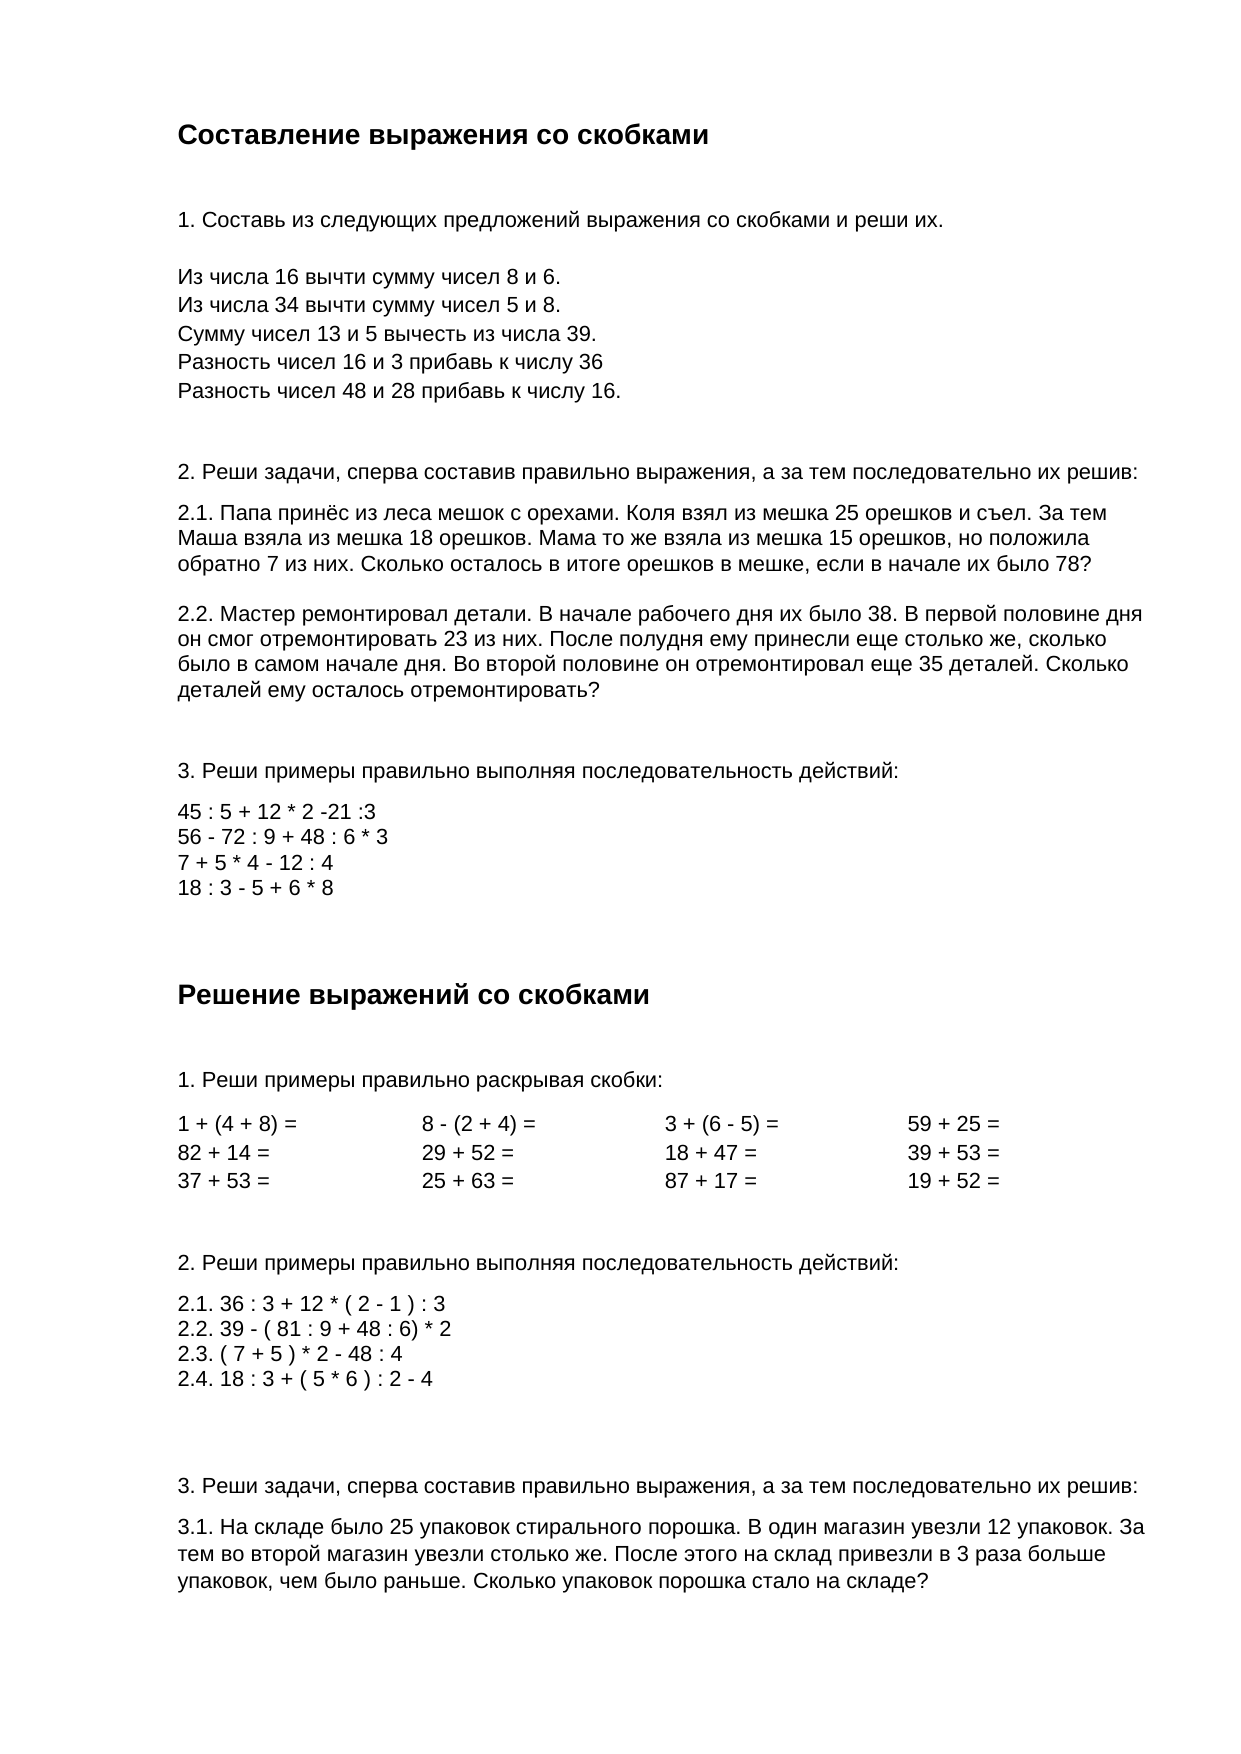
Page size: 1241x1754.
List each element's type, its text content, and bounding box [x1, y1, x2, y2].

text 1. Реши примеры правильно раскрывая скобки: [177, 1064, 1152, 1092]
table_header 59 + 25 = [907, 1108, 1152, 1136]
text 3. Реши примеры правильно выполняя последовательность действий: [177, 755, 1152, 783]
text 1. Составь из следующих предложений выражения со скобками и реши их. Из числа 16 вычти сумму чисел 8 и 6. Из числа 34 вычти сумму чисел 5 и 8. Сумму чисел 13 и 5 вычесть из числа 39. Разность чисел 16 и 3 прибавь к числу 36 Разность чисел 48 и 28 прибавь к числу 16. [177, 204, 1152, 403]
table_cell 82 + 14 = [177, 1136, 422, 1165]
table_header 1 + (4 + 8) = [177, 1108, 422, 1136]
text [177, 1514, 1152, 1621]
text 2. Реши задачи, сперва составив правильно выражения, а за тем последовательно их решив: [177, 456, 1152, 484]
table_cell 39 + 53 = [907, 1136, 1152, 1165]
table_header 3 + (6 - 5) = [665, 1108, 907, 1136]
table_cell 18 + 47 = [665, 1136, 907, 1165]
text 2. Реши примеры правильно выполняя последовательность действий: [177, 1247, 1152, 1275]
text 3. Реши задачи, сперва составив правильно выражения, а за тем последовательно их решив: [177, 1470, 1152, 1498]
table_cell 25 + 63 = [422, 1165, 664, 1193]
text 45 : 5 + 12 * 2 -21 :3 56 - 72 : 9 + 48 : 6 * 3 7 + 5 * 4 - 12 : 4 18 : 3 - 5 + 6 * 8 [177, 799, 1152, 978]
table_cell 87 + 17 = [665, 1165, 907, 1193]
text 2.1. 36 : 3 + 12 * ( 2 - 1 ) : 3 2.2. 39 - ( 81 : 9 + 48 : 6) * 2 2.3. ( 7 + 5 ) * 2 - 48 : 4 2.4. 18 : 3 + ( 5 * 6 ) : 2 - 4 [177, 1291, 1152, 1470]
table_cell 37 + 53 = [177, 1165, 422, 1193]
text Составление выражения со скобками [177, 118, 1152, 151]
table_cell 29 + 52 = [422, 1136, 664, 1165]
text Решение выражений со скобками [177, 978, 1152, 1011]
table_header 8 - (2 + 4) = [422, 1108, 664, 1136]
table_cell 19 + 52 = [907, 1165, 1152, 1193]
text 2.1. Папа принёс из леса мешок с орехами. Коля взял из мешка 25 орешков и съел. За тем Маша взяла из мешка 18 орешков. Мама то же взяла из мешка 15 орешков, но положила обратно 7 из них. Сколько осталось в итоге орешков в мешке, если в начале их было 78? 2.2. Мастер ремонтировал детали. В начале рабочего дня их было 38. В первой половине дня он смог отремонтировать 23 из них. После полудня ему принесли еще столько же, сколько было в самом начале дня. Во второй половине он отремонтировал еще 35 деталей. Сколько деталей ему осталось отремонтировать? [177, 500, 1152, 755]
